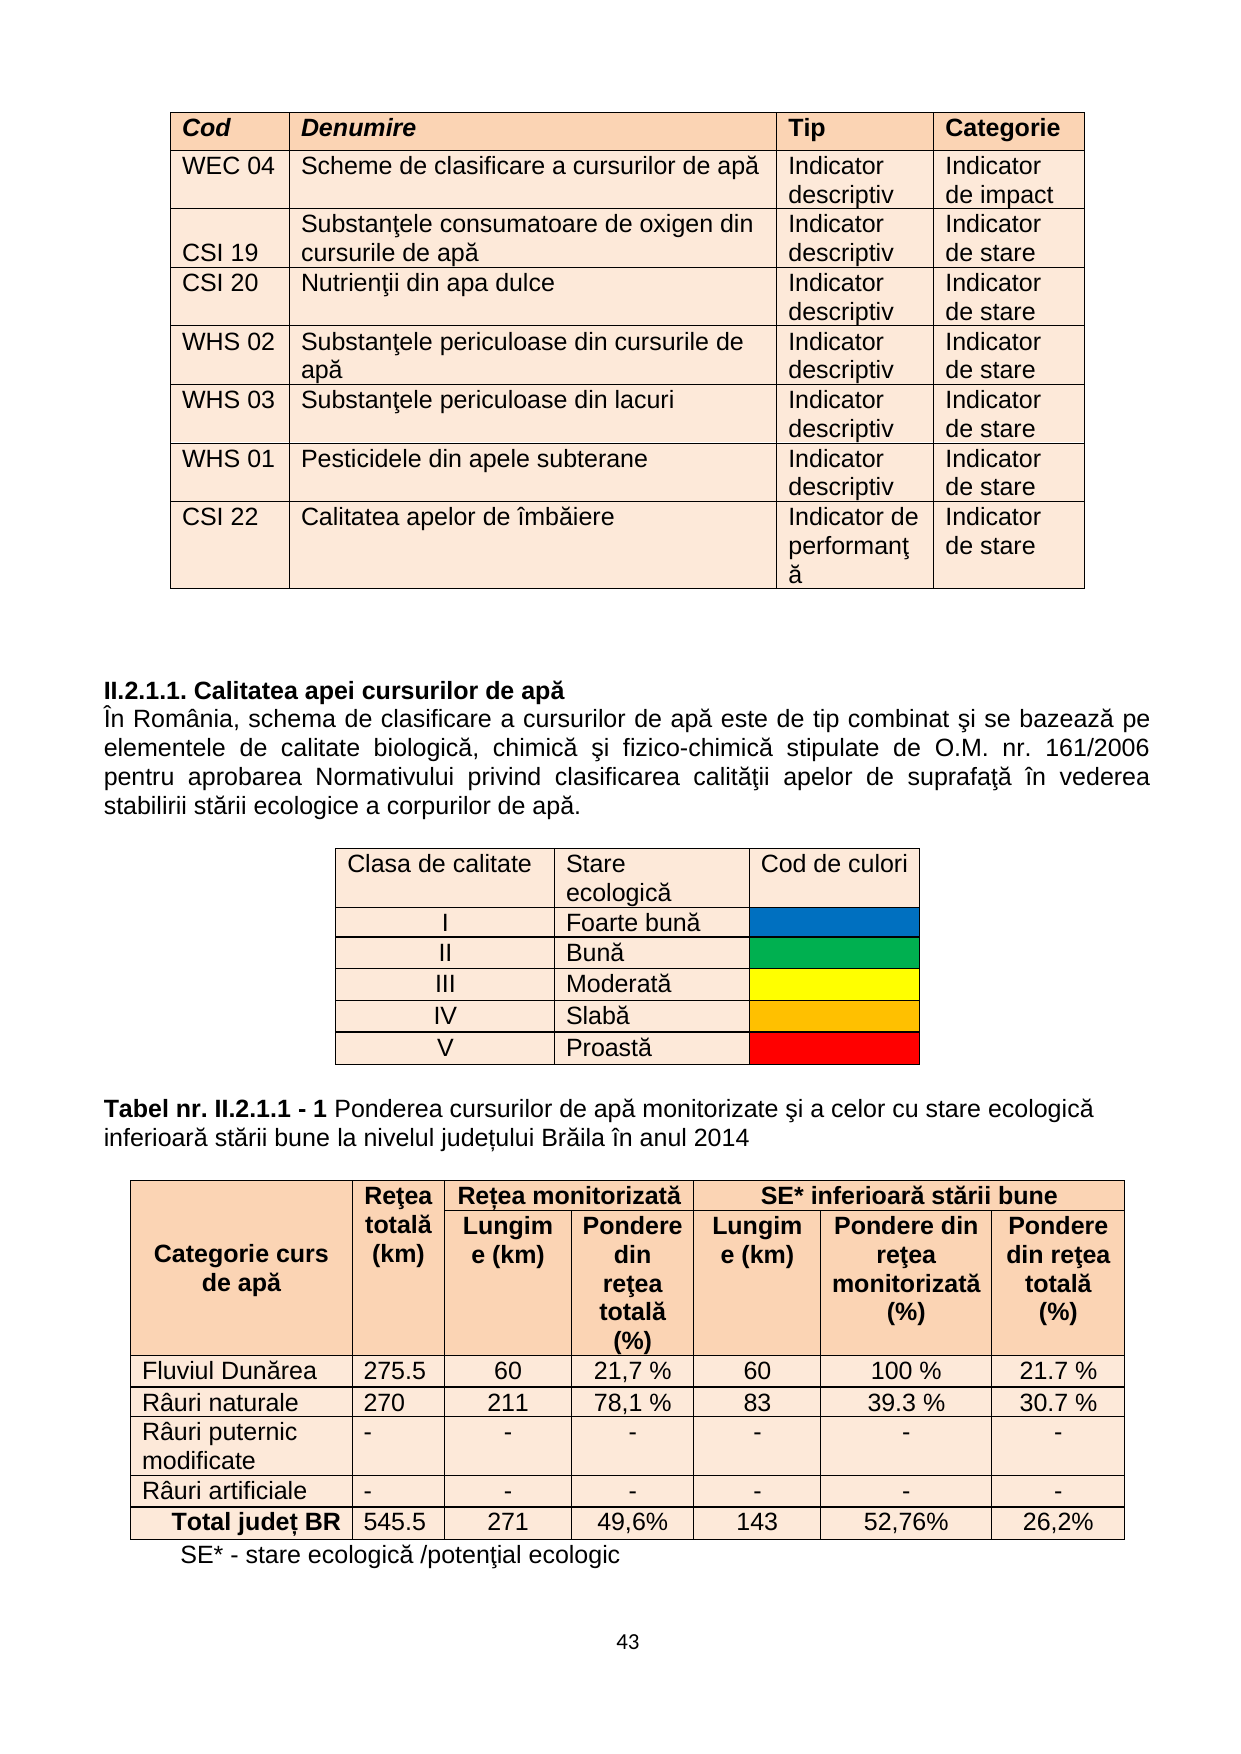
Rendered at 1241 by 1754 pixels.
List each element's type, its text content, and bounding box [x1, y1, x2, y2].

table_cell Indicator descriptiv [777, 268, 933, 325]
table_header Cod [171, 113, 289, 150]
table_cell Indicator de stare [934, 209, 1084, 267]
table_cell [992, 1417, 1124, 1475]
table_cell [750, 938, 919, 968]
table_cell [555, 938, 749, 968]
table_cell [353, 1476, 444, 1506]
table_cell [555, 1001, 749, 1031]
text În România, schema de clasificare a cursurilor de apă este de tip combinat şi se bazează pe elementele de calitate biologică, chimică şi fizico-chimică stipulate de O.M. nr. 161/2006 pentru aprobarea Normativului privind clasificarea calităţii apelor de suprafaţă în vederea stabilirii stării ecologice a corpurilor de apă. [103, 704, 1152, 819]
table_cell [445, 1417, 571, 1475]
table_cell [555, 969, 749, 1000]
text II.2.1.1. Calitatea apei cursurilor de apă [103, 676, 1152, 704]
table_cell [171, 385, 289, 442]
table_cell Scheme de clasificare a cursurilor de apă [290, 151, 776, 208]
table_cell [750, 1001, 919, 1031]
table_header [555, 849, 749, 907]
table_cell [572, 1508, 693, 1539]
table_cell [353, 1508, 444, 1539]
table_cell Indicator descriptiv [777, 151, 933, 208]
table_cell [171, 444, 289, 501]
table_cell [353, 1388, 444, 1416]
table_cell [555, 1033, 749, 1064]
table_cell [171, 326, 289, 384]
text SE* - stare ecologică /potenţial ecologic [103, 1540, 1152, 1569]
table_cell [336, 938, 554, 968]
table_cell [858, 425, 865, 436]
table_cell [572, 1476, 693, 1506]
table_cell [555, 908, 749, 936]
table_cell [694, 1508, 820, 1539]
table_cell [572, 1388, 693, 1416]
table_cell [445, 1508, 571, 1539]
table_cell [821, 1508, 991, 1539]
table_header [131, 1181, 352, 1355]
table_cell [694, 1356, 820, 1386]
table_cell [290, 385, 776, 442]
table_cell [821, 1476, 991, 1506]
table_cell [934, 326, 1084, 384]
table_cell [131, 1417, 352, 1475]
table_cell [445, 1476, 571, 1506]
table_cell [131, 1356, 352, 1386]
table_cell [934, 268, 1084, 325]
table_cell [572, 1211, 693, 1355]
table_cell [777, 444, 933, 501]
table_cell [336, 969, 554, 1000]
table_header Tip [777, 113, 933, 150]
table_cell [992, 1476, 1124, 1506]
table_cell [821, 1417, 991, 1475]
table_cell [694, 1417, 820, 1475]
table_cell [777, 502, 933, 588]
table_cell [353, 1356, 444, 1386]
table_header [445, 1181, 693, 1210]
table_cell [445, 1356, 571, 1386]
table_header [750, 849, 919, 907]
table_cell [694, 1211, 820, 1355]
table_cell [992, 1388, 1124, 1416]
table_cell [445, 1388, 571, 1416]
table_cell Substanţele consumatoare de oxigen din cursurile de apă [290, 209, 776, 267]
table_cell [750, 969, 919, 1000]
table_header Categorie [934, 113, 1084, 150]
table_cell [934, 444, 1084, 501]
table_cell CSI 19 [171, 209, 289, 267]
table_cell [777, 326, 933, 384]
table_cell WEC 04 [171, 151, 289, 208]
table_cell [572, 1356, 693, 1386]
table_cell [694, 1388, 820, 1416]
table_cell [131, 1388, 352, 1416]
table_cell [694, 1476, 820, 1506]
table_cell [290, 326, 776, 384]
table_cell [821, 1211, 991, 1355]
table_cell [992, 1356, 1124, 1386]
text Tabel nr. II.2.1.1 - 1 Ponderea cursurilor de apă monitorizate şi a celor cu stare ecologică inferioară stării bune la nivelul județului Brăila în anul 2014 [103, 1094, 1152, 1152]
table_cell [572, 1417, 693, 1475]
table_header Denumire [290, 113, 776, 150]
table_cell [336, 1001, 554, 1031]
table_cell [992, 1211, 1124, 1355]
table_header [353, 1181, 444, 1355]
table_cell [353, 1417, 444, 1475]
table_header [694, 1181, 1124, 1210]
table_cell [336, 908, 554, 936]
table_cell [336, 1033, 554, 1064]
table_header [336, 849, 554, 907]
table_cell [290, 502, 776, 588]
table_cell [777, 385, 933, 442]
table_cell CSI 20 [171, 268, 289, 325]
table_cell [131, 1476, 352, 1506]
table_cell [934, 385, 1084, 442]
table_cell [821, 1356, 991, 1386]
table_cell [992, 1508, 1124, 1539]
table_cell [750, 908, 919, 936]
table_cell Indicator de impact [934, 151, 1084, 208]
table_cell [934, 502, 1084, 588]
table_cell Indicator descriptiv [777, 209, 933, 267]
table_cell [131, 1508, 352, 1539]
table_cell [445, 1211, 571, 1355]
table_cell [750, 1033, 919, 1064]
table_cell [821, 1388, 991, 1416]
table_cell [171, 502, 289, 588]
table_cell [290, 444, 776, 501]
table_cell Nutrienţii din apa dulce [290, 268, 776, 325]
